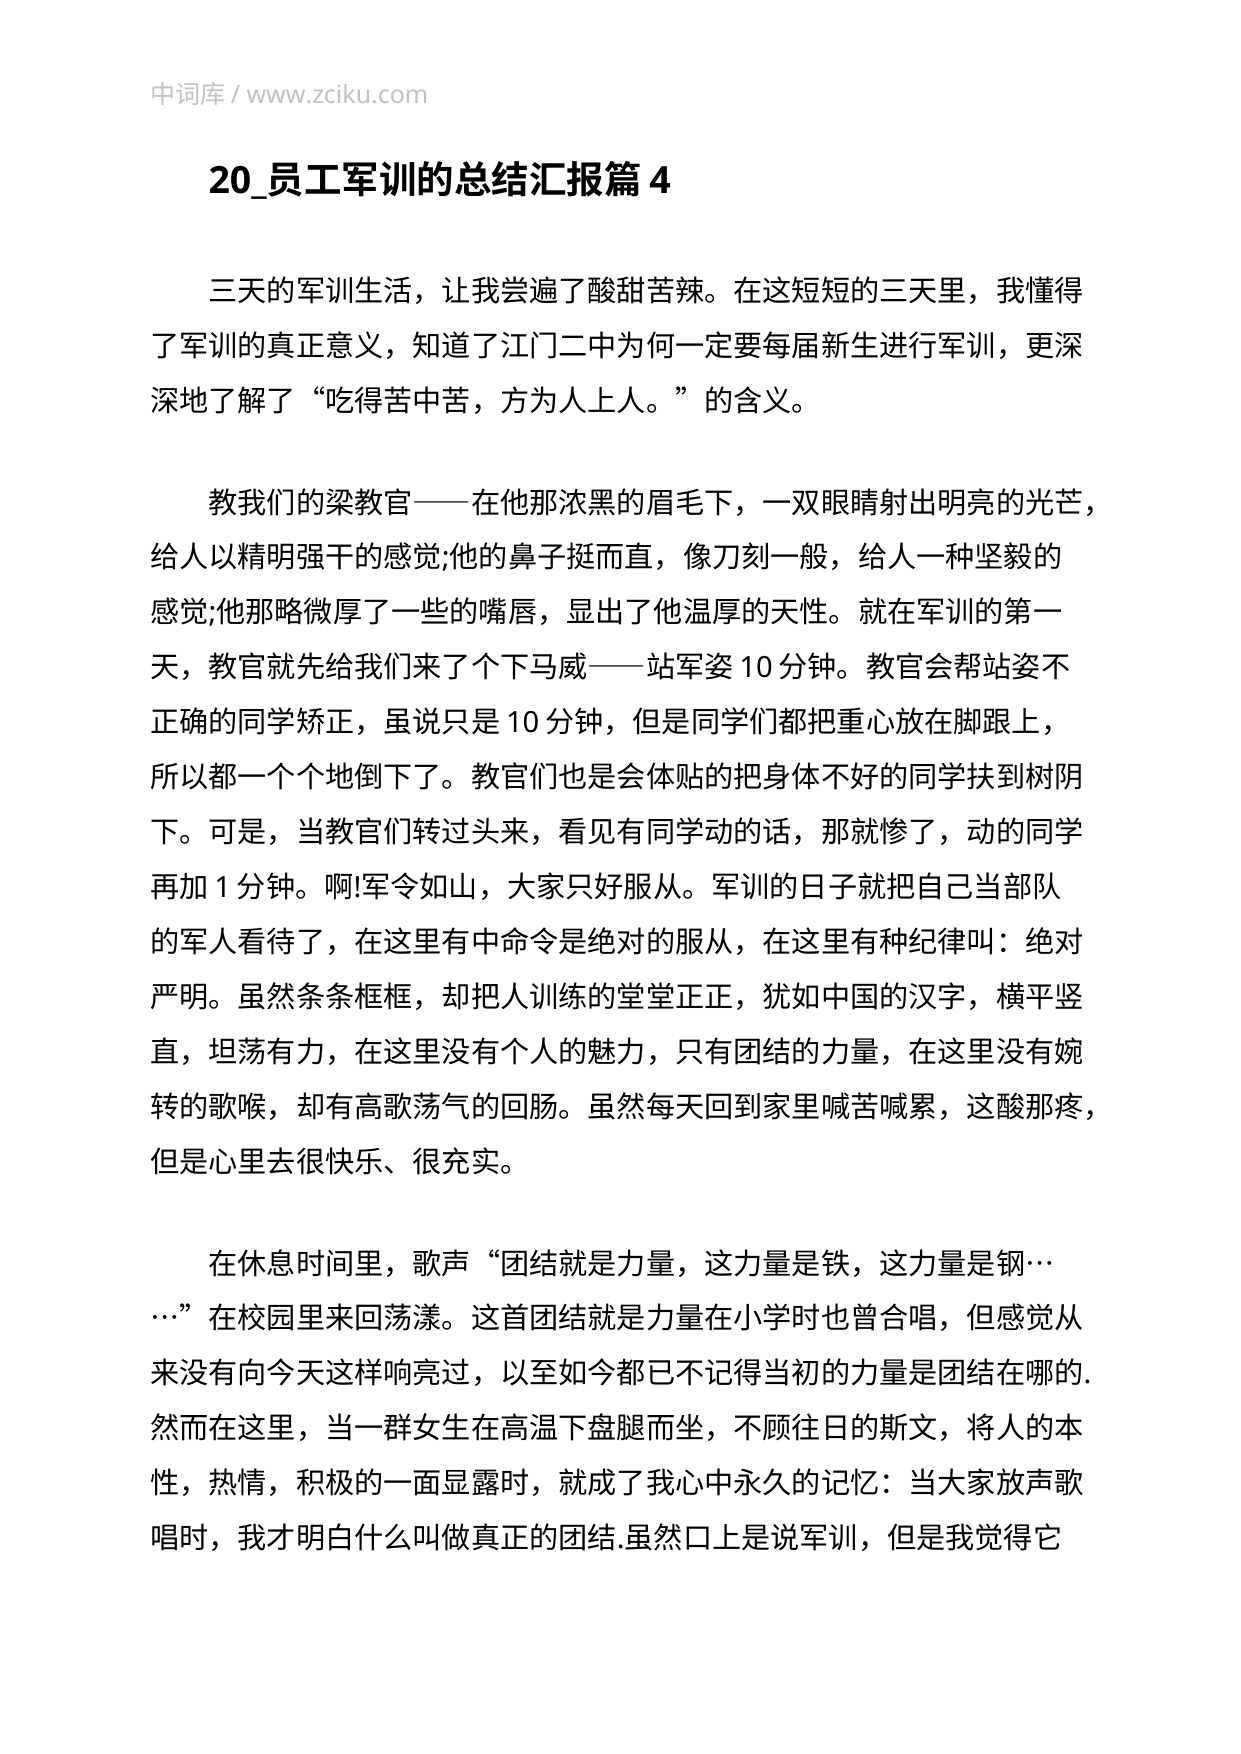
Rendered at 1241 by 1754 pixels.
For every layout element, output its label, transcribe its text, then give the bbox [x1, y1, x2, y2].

text 20_员工军训的总结汇报篇4 [150, 150, 1090, 204]
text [150, 1240, 1090, 1557]
text 三天的军训生活，让我尝遍了酸甜苦辣。在这短短的三天里，我懂得了军训的真正意义，知道了江门二中为何一定要每届新生进行军训，更深深地了解了“吃得苦中苦，方为人上人。”的含义。 [150, 268, 1090, 420]
text 教我们的梁教官——在他那浓黑的眉毛下，一双眼睛射出明亮的光芒，给人以精明强干的感觉;他的鼻子挺而直，像刀刻一般，给人一种坚毅的感觉;他那略微厚了一些的嘴唇，显出了他温厚的天性。就在军训的第一天，教官就先给我们来了个下马威——站军姿10分钟。教官会帮站姿不正确的同学矫正，虽说只是10分钟，但是同学们都把重心放在脚跟上，所以都一个个地倒下了。教官们也是会体贴的把身体不好的同学扶到树阴下。可是，当教官们转过头来，看见有同学动的话，那就惨了，动的同学再加1分钟。啊!军令如山，大家只好服从。军训的日子就把自己当部队的军人看待了，在这里有中命令是绝对的服从，在这里有种纪律叫：绝对严明。虽然条条框框，却把人训练的堂堂正正，犹如中国的汉字，横平竖直，坦荡有力，在这里没有个人的魅力，只有团结的力量，在这里没有婉转的歌喉，却有高歌荡气的回肠。虽然每天回到家里喊苦喊累，这酸那疼，但是心里去很快乐、很充实。 [150, 479, 1090, 1181]
